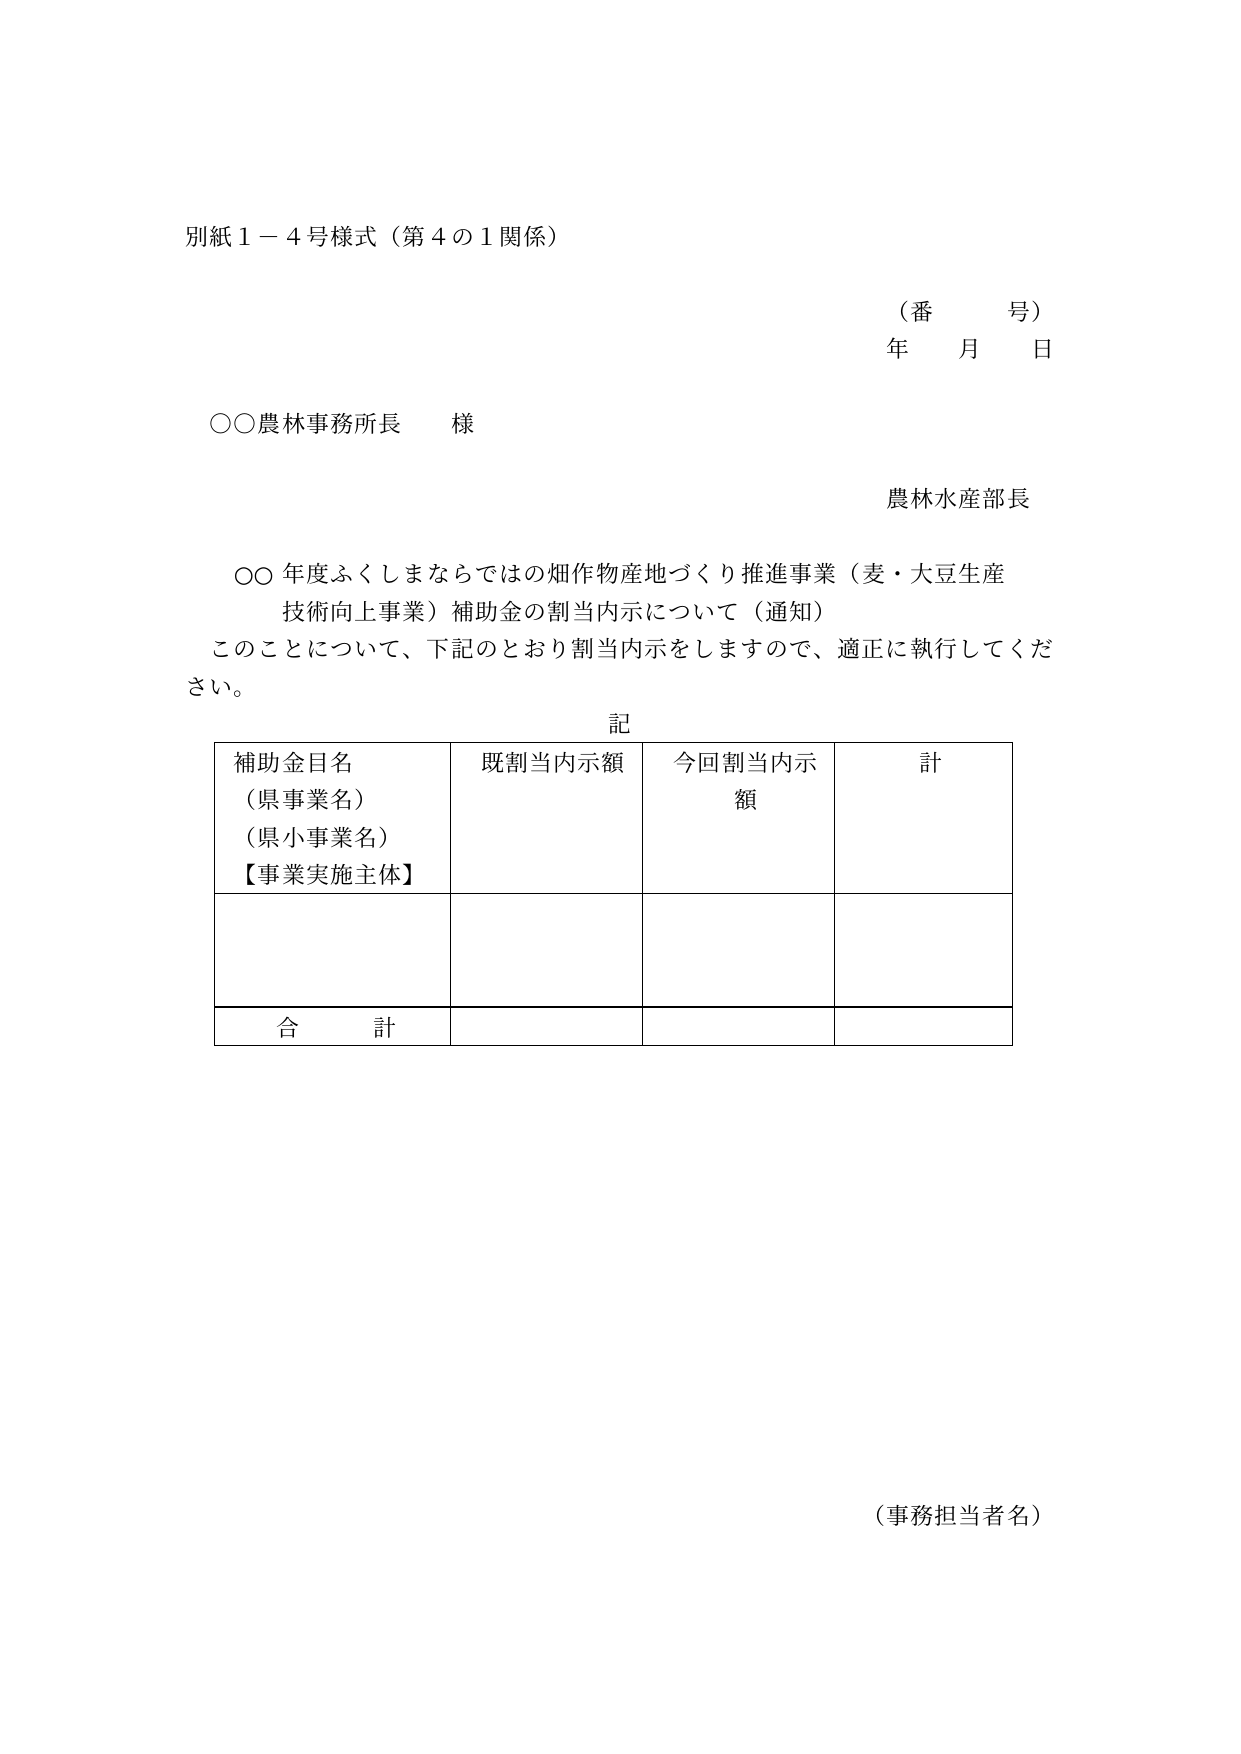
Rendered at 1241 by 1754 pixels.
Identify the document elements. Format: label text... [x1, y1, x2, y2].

table_cell 合 計 [215, 1008, 450, 1045]
text （事務担当者名） [185, 1496, 1055, 1533]
text 技術向上事業）補助金の割当内示について（通知） [252, 592, 1055, 629]
table_cell [451, 894, 642, 1006]
table_cell [643, 894, 834, 1006]
table_header 計 [835, 743, 1012, 893]
text 年 月 日 [185, 329, 1055, 367]
text 記 [185, 704, 1055, 742]
text 別紙１－４号様式（第４の１関係） [185, 217, 1055, 254]
table_cell [451, 1008, 642, 1045]
table_header 既割当内示額 [451, 743, 642, 893]
table_header 補助金目名 （県事業名） （県小事業名） 【事業実施主体】 [215, 743, 450, 893]
table_header 今回割当内示額 [643, 743, 834, 893]
text このことについて、下記のとおり割当内示をしますので、適正に執行してください。 [185, 629, 1055, 704]
text （番 号） [185, 292, 1055, 329]
text ○○農林事務所長 様 [185, 404, 1055, 442]
table_cell [835, 1008, 1012, 1045]
table_cell [835, 894, 1012, 1006]
text ○○年度ふくしまならではの畑作物産地づくり推進事業（麦・大豆生産 [185, 554, 1055, 592]
text 農林水産部長 [185, 479, 1055, 517]
table_cell [215, 894, 450, 1006]
table_cell [643, 1008, 834, 1045]
